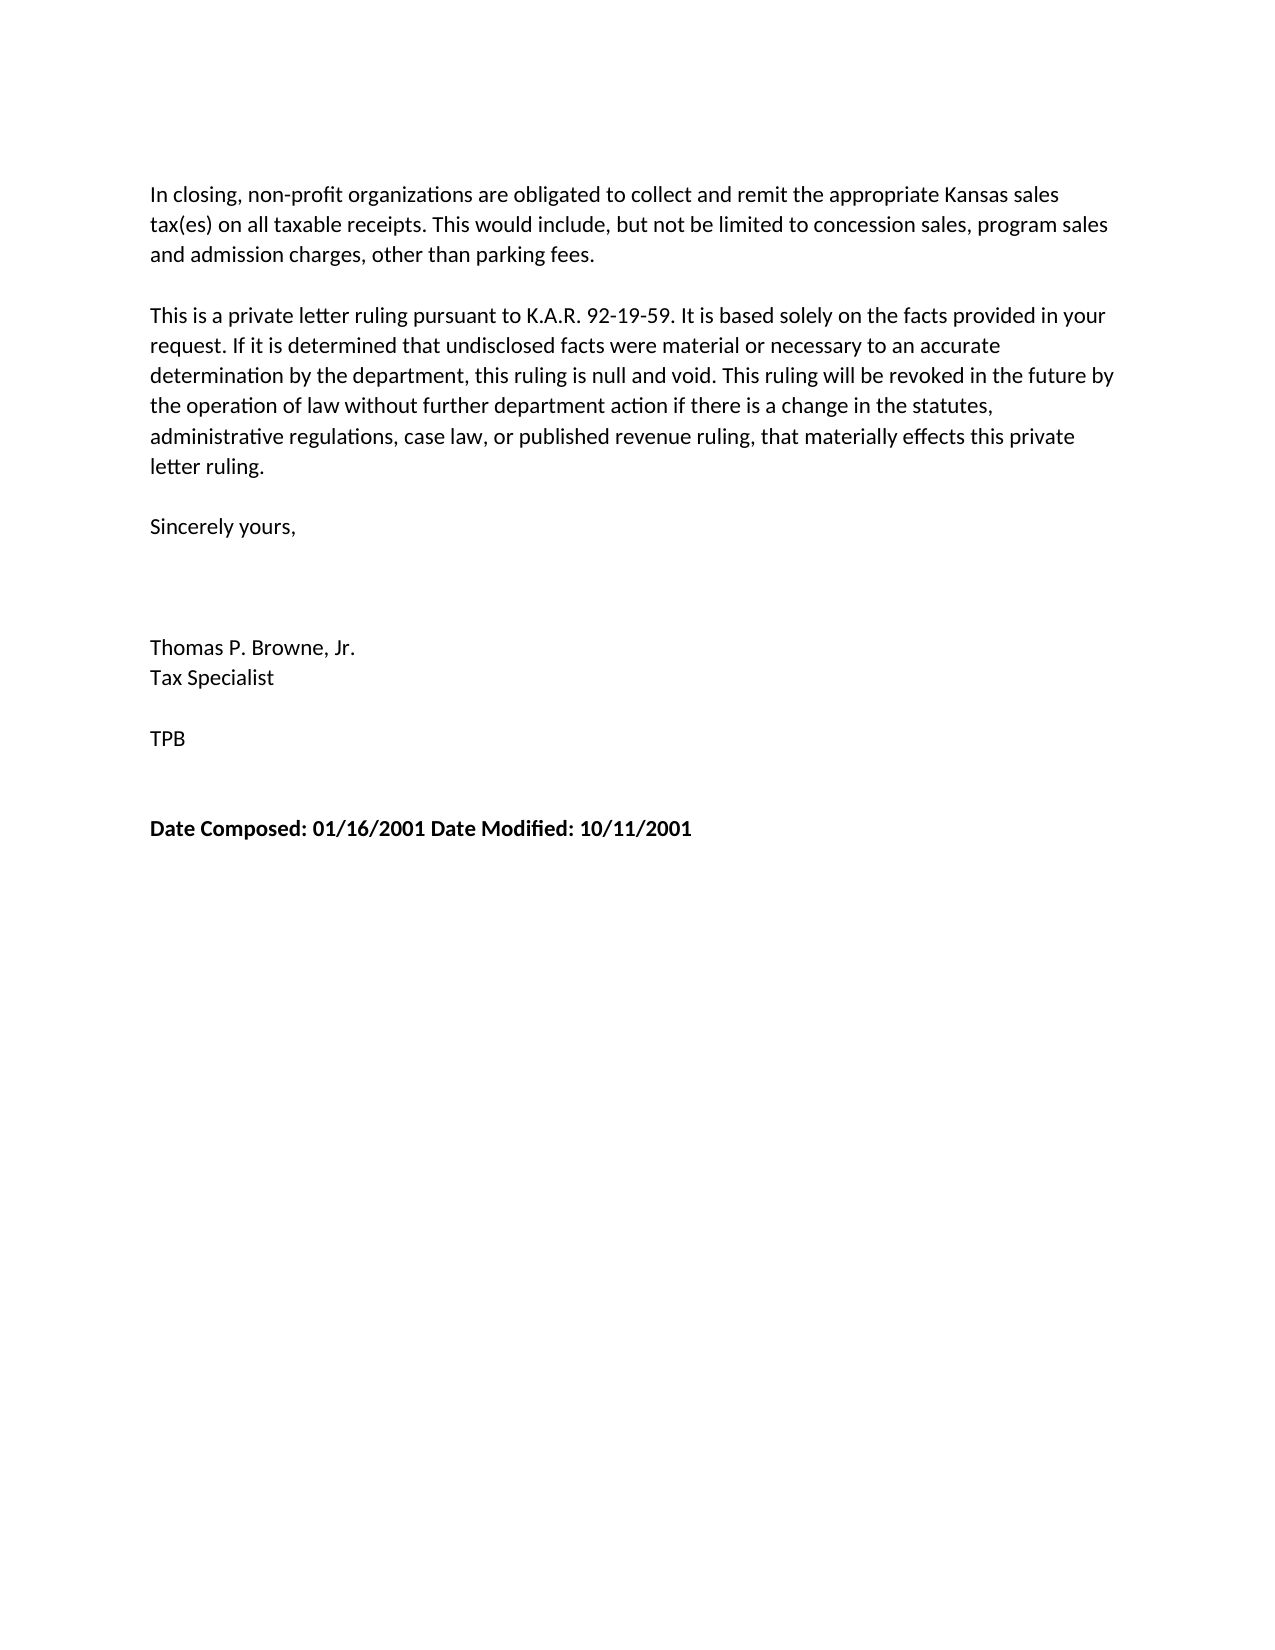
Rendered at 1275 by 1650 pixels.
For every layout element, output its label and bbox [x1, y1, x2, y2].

text [150, 150, 1125, 843]
